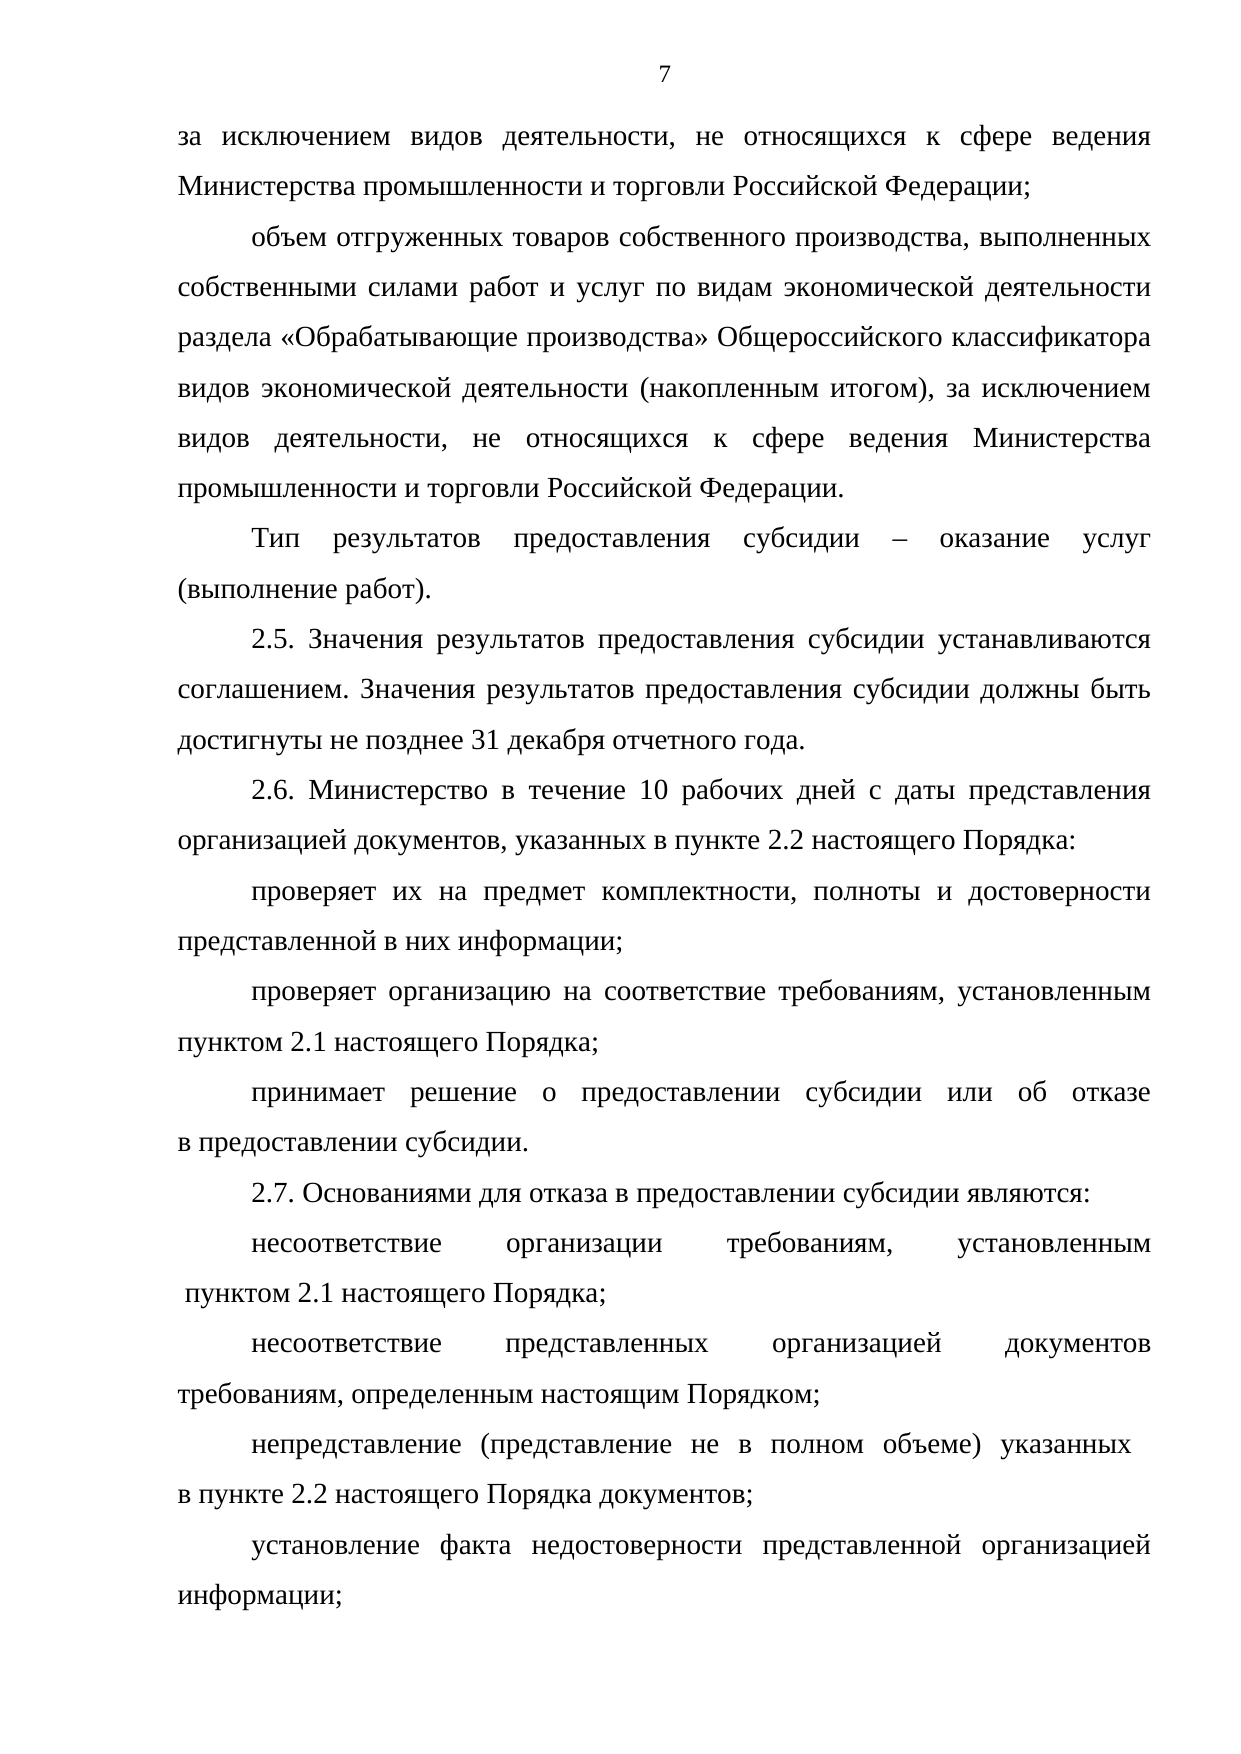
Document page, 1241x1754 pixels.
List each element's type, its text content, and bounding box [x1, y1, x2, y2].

text 2.7. Основаниями для отказа в предоставлении субсидии являются: [177, 1175, 1152, 1208]
text установление факта недостоверности представленной организацией информации; [177, 1527, 1152, 1611]
text объем отгруженных товаров собственного производства, выполненных собственными силами работ и услуг по видам экономической деятельности раздела «Обрабатывающие производства» Общероссийского классификатора видов экономической деятельности (накопленным итогом), за исключением видов деятельности, не относящихся к сфере ведения Министерства промышленности и торговли Российской Федерации. [177, 219, 1152, 504]
text принимает решение о предоставлении субсидии или об отказе в предоставлении субсидии. [177, 1074, 1152, 1158]
text проверяет их на предмет комплектности, полноты и достоверности представленной в них информации; [177, 873, 1152, 957]
text 2.5. Значения результатов предоставления субсидии устанавливаются соглашением. Значения результатов предоставления субсидии должны быть достигнуты не позднее 31 декабря отчетного года. [177, 621, 1152, 755]
text непредставление (представление не в полном объеме) указанных в пункте 2.2 настоящего Порядка документов; [177, 1426, 1152, 1510]
text Тип результатов предоставления субсидии – оказание услуг (выполнение работ). [177, 521, 1152, 604]
text несоответствие организации требованиям, установленным пунктом 2.1 настоящего Порядка; [177, 1225, 1152, 1309]
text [177, 118, 1152, 202]
text проверяет организацию на соответствие требованиям, установленным пунктом 2.1 настоящего Порядка; [177, 973, 1152, 1057]
text 2.6. Министерство в течение 10 рабочих дней с даты представления организацией документов, указанных в пункте 2.2 настоящего Порядка: [177, 772, 1152, 856]
text несоответствие представленных организацией документов требованиям, определенным настоящим Порядком; [177, 1326, 1152, 1409]
